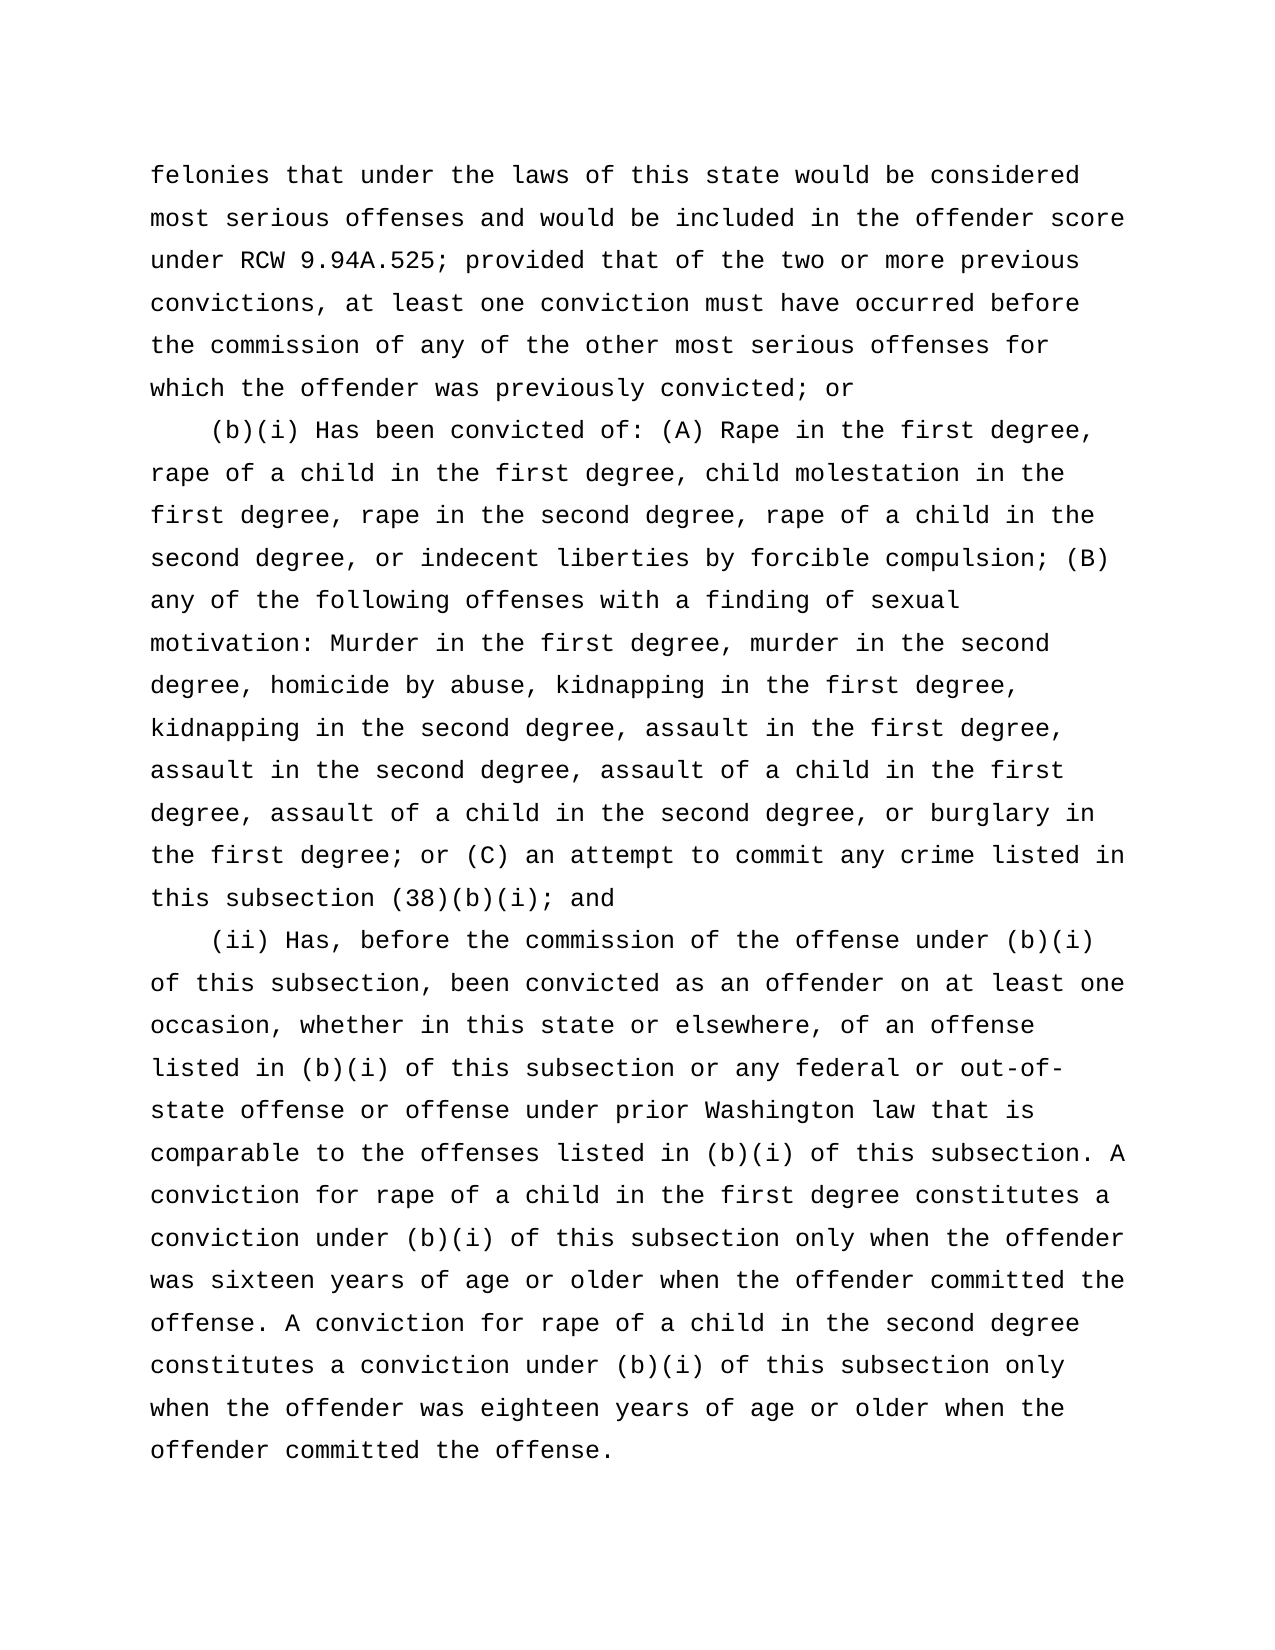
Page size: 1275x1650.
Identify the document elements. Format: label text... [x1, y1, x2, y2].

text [150, 150, 1125, 405]
text (ii) Has, before the commission of the offense under (b)(i) of this subsection, been convicted as an offender on at least one occasion, whether in this state or elsewhere, of an offense listed in (b)(i) of this subsection or any federal or out-of-state offense or offense under prior Washington law that is comparable to the offenses listed in (b)(i) of this subsection. A conviction for rape of a child in the first degree constitutes a conviction under (b)(i) of this subsection only when the offender was sixteen years of age or older when the offender committed the offense. A conviction for rape of a child in the second degree constitutes a conviction under (b)(i) of this subsection only when the offender was eighteen years of age or older when the offender committed the offense. [150, 915, 1125, 1467]
text (b)(i) Has been convicted of: (A) Rape in the first degree, rape of a child in the first degree, child molestation in the first degree, rape in the second degree, rape of a child in the second degree, or indecent liberties by forcible compulsion; (B) any of the following offenses with a finding of sexual motivation: Murder in the first degree, murder in the second degree, homicide by abuse, kidnapping in the first degree, kidnapping in the second degree, assault in the first degree, assault in the second degree, assault of a child in the first degree, assault of a child in the second degree, or burglary in the first degree; or (C) an attempt to commit any crime listed in this subsection (38)(b)(i); and [150, 405, 1125, 915]
